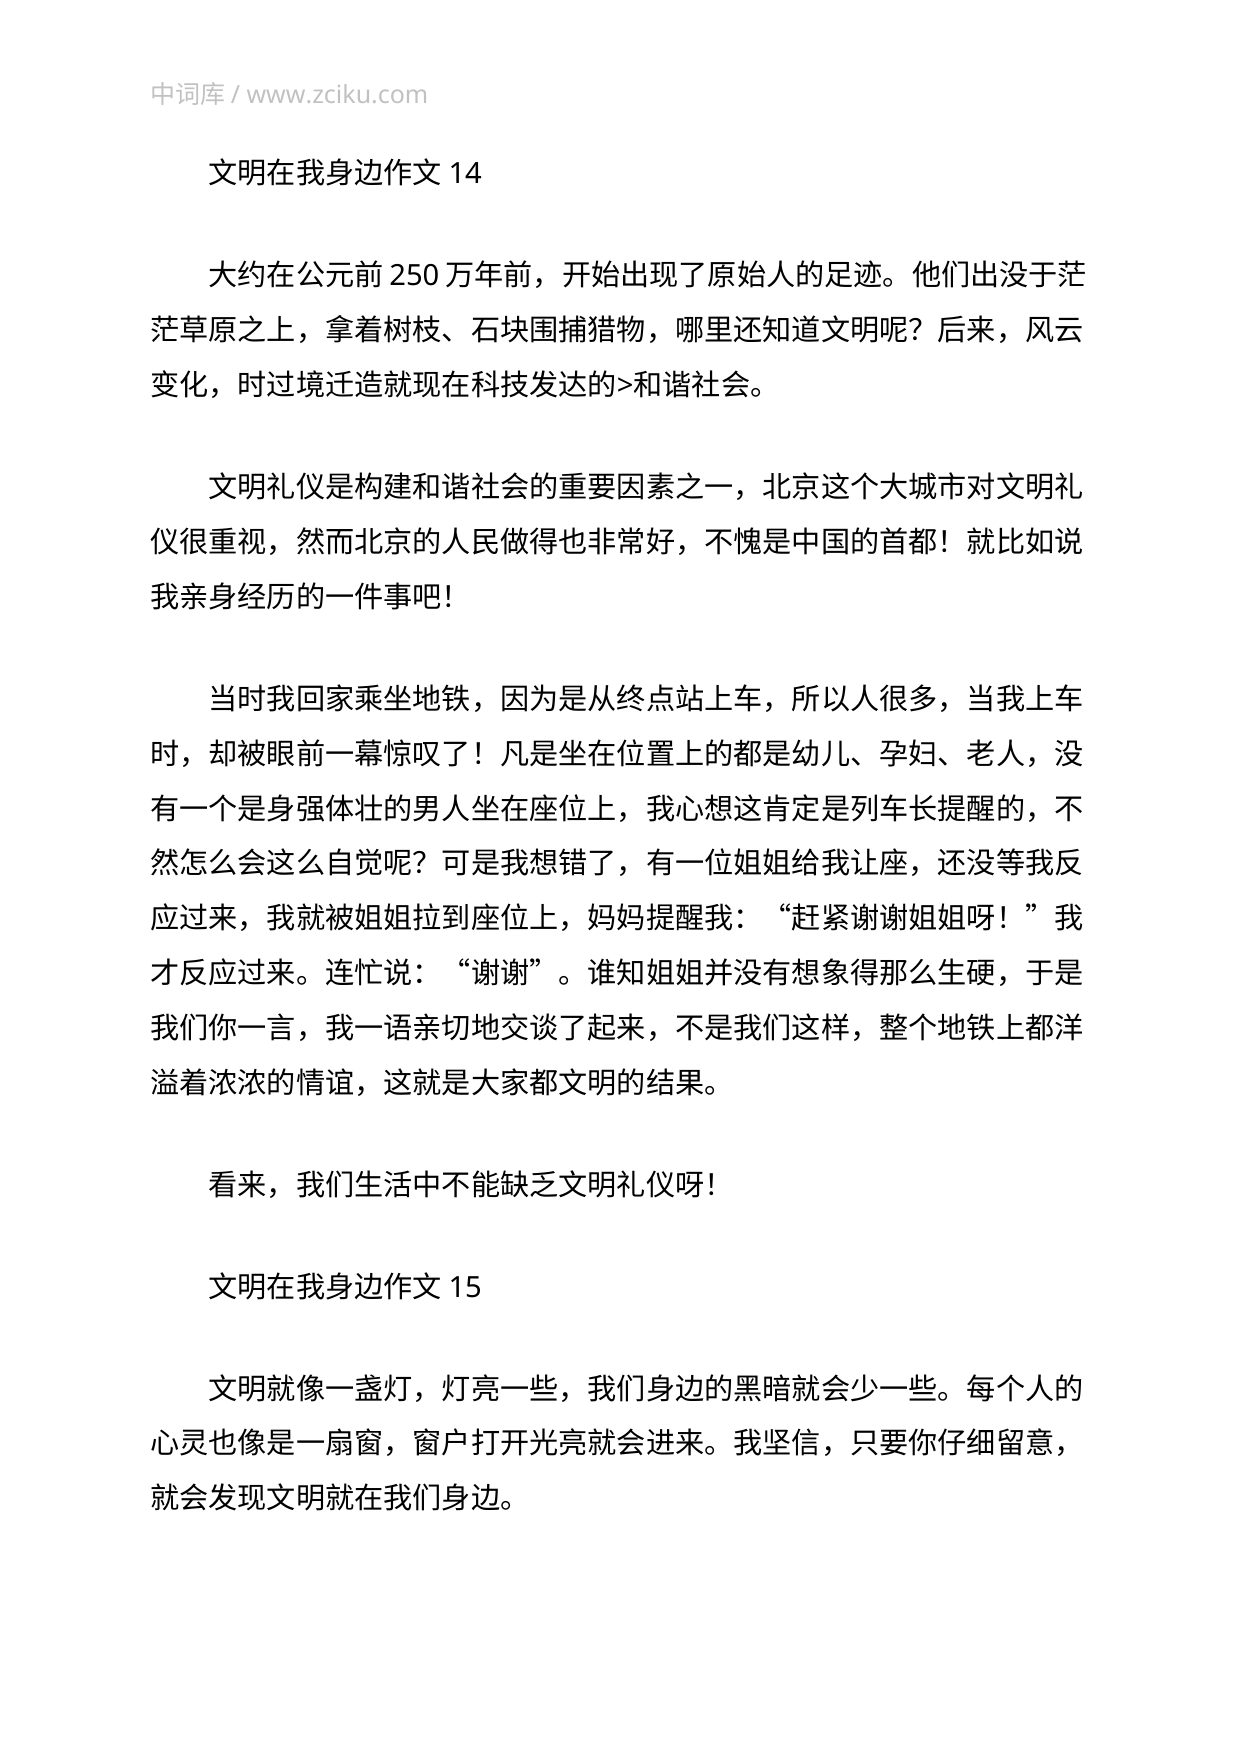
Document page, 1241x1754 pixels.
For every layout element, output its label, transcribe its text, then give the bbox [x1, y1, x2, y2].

text 文明就像一盏灯，灯亮一些，我们身边的黑暗就会少一些。每个人的心灵也像是一扇窗，窗户打开光亮就会进来。我坚信，只要你仔细留意，就会发现文明就在我们身边。 [150, 1365, 1090, 1517]
text 大约在公元前250万年前，开始出现了原始人的足迹。他们出没于茫茫草原之上，拿着树枝、石块围捕猎物，哪里还知道文明呢？后来，风云变化，时过境迁造就现在科技发达的>和谐社会。 [150, 252, 1090, 404]
text 看来，我们生活中不能缺乏文明礼仪呀！ [150, 1161, 1090, 1204]
text 文明礼仪是构建和谐社会的重要因素之一，北京这个大城市对文明礼仪很重视，然而北京的人民做得也非常好，不愧是中国的首都！就比如说我亲身经历的一件事吧！ [150, 464, 1090, 616]
text 文明在我身边作文 15 [150, 1263, 1090, 1306]
text 文明在我身边作文 14 [150, 150, 1090, 192]
text 当时我回家乘坐地铁，因为是从终点站上车，所以人很多，当我上车时，却被眼前一幕惊叹了！凡是坐在位置上的都是幼儿、孕妇、老人，没有一个是身强体壮的男人坐在座位上，我心想这肯定是列车长提醒的，不然怎么会这么自觉呢？可是我想错了，有一位姐姐给我让座，还没等我反应过来，我就被姐姐拉到座位上，妈妈提醒我：“赶紧谢谢姐姐呀！”我才反应过来。连忙说：“谢谢”。谁知姐姐并没有想象得那么生硬，于是我们你一言，我一语亲切地交谈了起来，不是我们这样，整个地铁上都洋溢着浓浓的情谊，这就是大家都文明的结果。 [150, 675, 1090, 1102]
